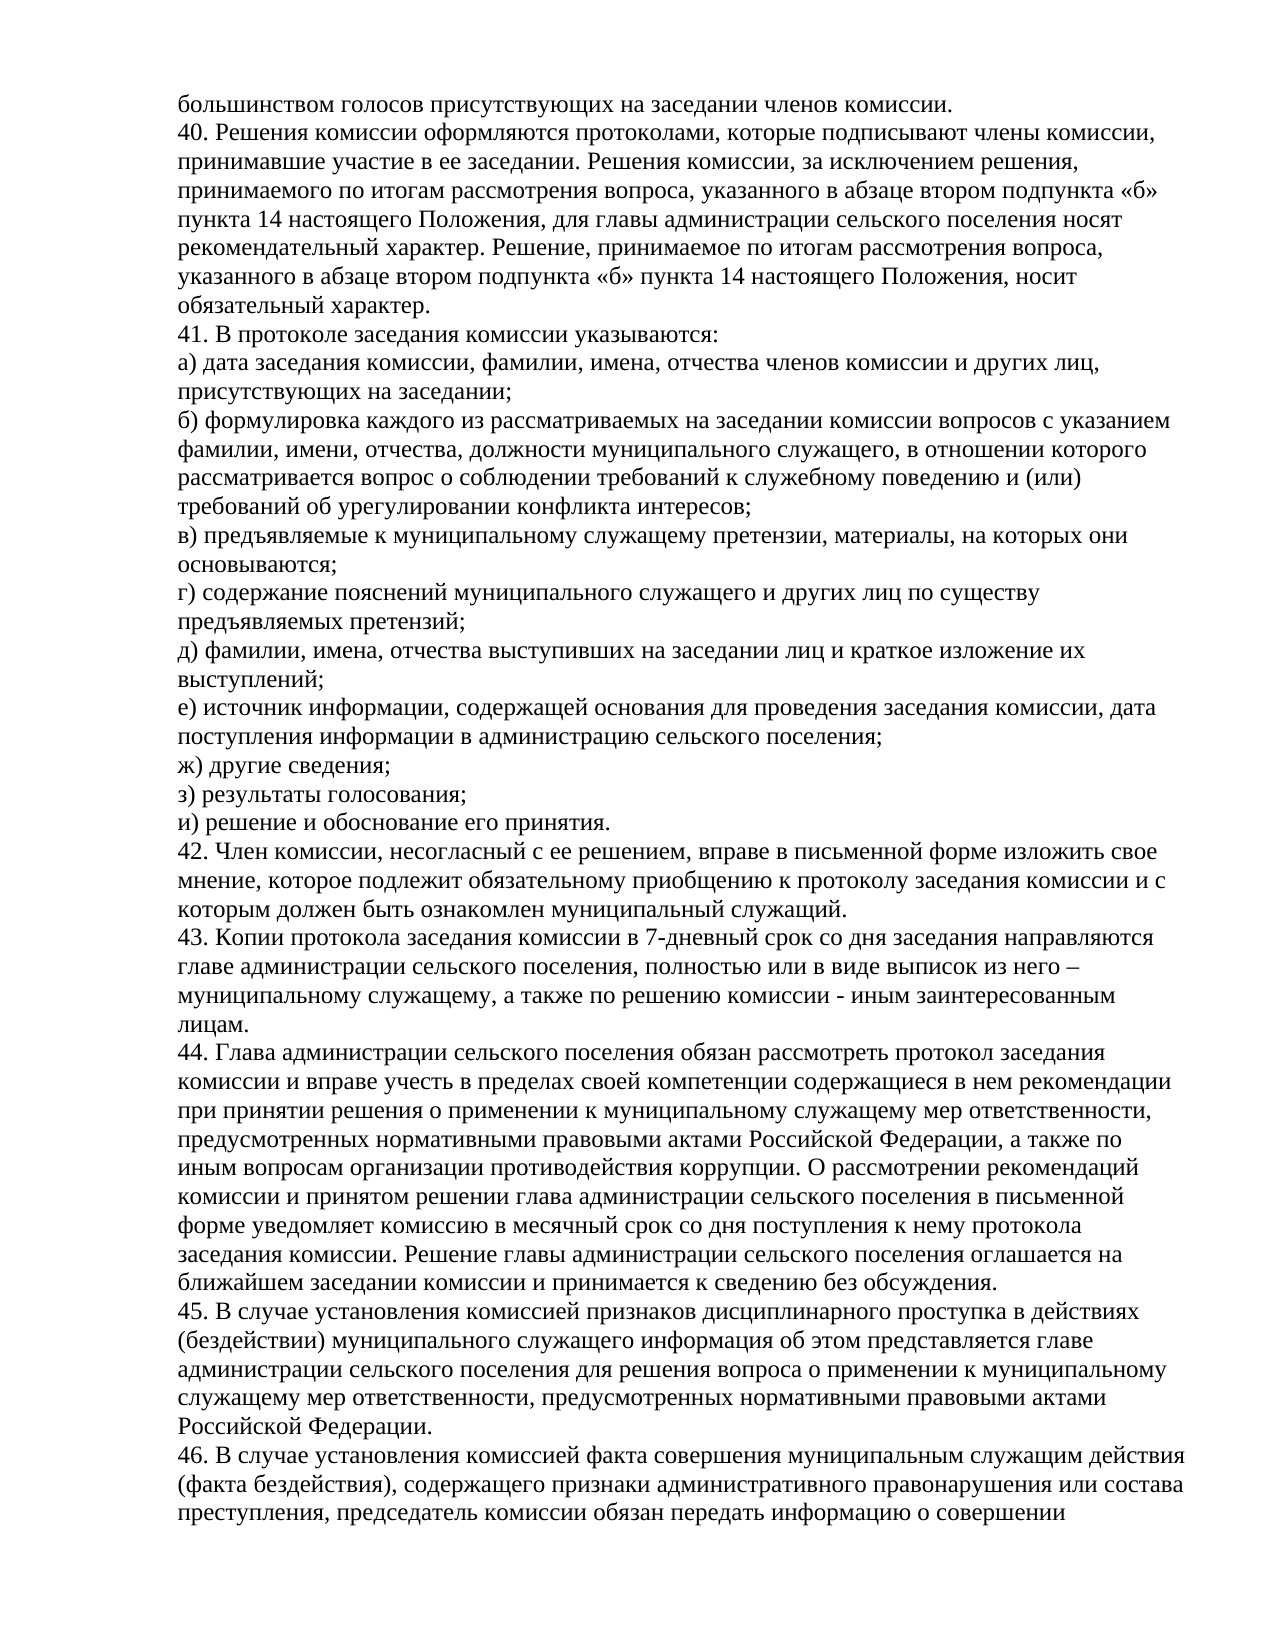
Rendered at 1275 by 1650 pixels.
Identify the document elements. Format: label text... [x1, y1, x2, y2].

text г) содержание пояснений муниципального служащего и других лиц по существу предъявляемых претензий; [177, 577, 1186, 635]
text и) решение и обоснование его принятия. [177, 807, 1186, 836]
text 42. Член комиссии, несогласный с ее решением, вправе в письменной форме изложить свое мнение, которое подлежит обязательному приобщению к протоколу заседания комиссии и с которым должен быть ознакомлен муниципальный служащий. [177, 836, 1186, 922]
text а) дата заседания комиссии, фамилии, имена, отчества членов комиссии и других лиц, присутствующих на заседании; [177, 347, 1186, 405]
text ж) другие сведения; [177, 750, 1186, 779]
text 43. Копии протокола заседания комиссии в 7-дневный срок со дня заседания направляются главе администрации сельского поселения, полностью или в виде выписок из него – муниципальному служащему, а также по решению комиссии - иным заинтересованным лицам. [177, 922, 1186, 1037]
text 40. Решения комиссии оформляются протоколами, которые подписывают члены комиссии, принимавшие участие в ее заседании. Решения комиссии, за исключением решения, принимаемого по итогам рассмотрения вопроса, указанного в абзаце втором подпункта «б» пункта 14 настоящего Положения, для главы администрации сельского поселения носят рекомендательный характер. Решение, принимаемое по итогам рассмотрения вопроса, указанного в абзаце втором подпункта «б» пункта 14 настоящего Положения, носит обязательный характер. [177, 117, 1186, 319]
text 45. В случае установления комиссией признаков дисциплинарного проступка в действиях (бездействии) муниципального служащего информация об этом представляется главе администрации сельского поселения для решения вопроса о применении к муниципальному служащему мер ответственности, предусмотренных нормативными правовыми актами Российской Федерации. [177, 1296, 1186, 1440]
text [177, 89, 1186, 117]
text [177, 1440, 1186, 1526]
text е) источник информации, содержащей основания для проведения заседания комиссии, дата поступления информации в администрацию сельского поселения; [177, 692, 1186, 750]
text д) фамилии, имена, отчества выступивших на заседании лиц и краткое изложение их выступлений; [177, 635, 1186, 692]
text 44. Глава администрации сельского поселения обязан рассмотреть протокол заседания комиссии и вправе учесть в пределах своей компетенции содержащиеся в нем рекомендации при принятии решения о применении к муниципальному служащему мер ответственности, предусмотренных нормативными правовыми актами Российской Федерации, а также по иным вопросам организации противодействия коррупции. О рассмотрении рекомендаций комиссии и принятом решении глава администрации сельского поселения в письменной форме уведомляет комиссию в месячный срок со дня поступления к нему протокола заседания комиссии. Решение главы администрации сельского поселения оглашается на ближайшем заседании комиссии и принимается к сведению без обсуждения. [177, 1037, 1186, 1296]
text з) результаты голосования; [177, 779, 1186, 807]
text б) формулировка каждого из рассматриваемых на заседании комиссии вопросов с указанием фамилии, имени, отчества, должности муниципального служащего, в отношении которого рассматривается вопрос о соблюдении требований к служебному поведению и (или) требований об урегулировании конфликта интересов; [177, 405, 1186, 520]
text 41. В протоколе заседания комиссии указываются: [177, 319, 1186, 347]
text в) предъявляемые к муниципальному служащему претензии, материалы, на которых они основываются; [177, 520, 1186, 577]
